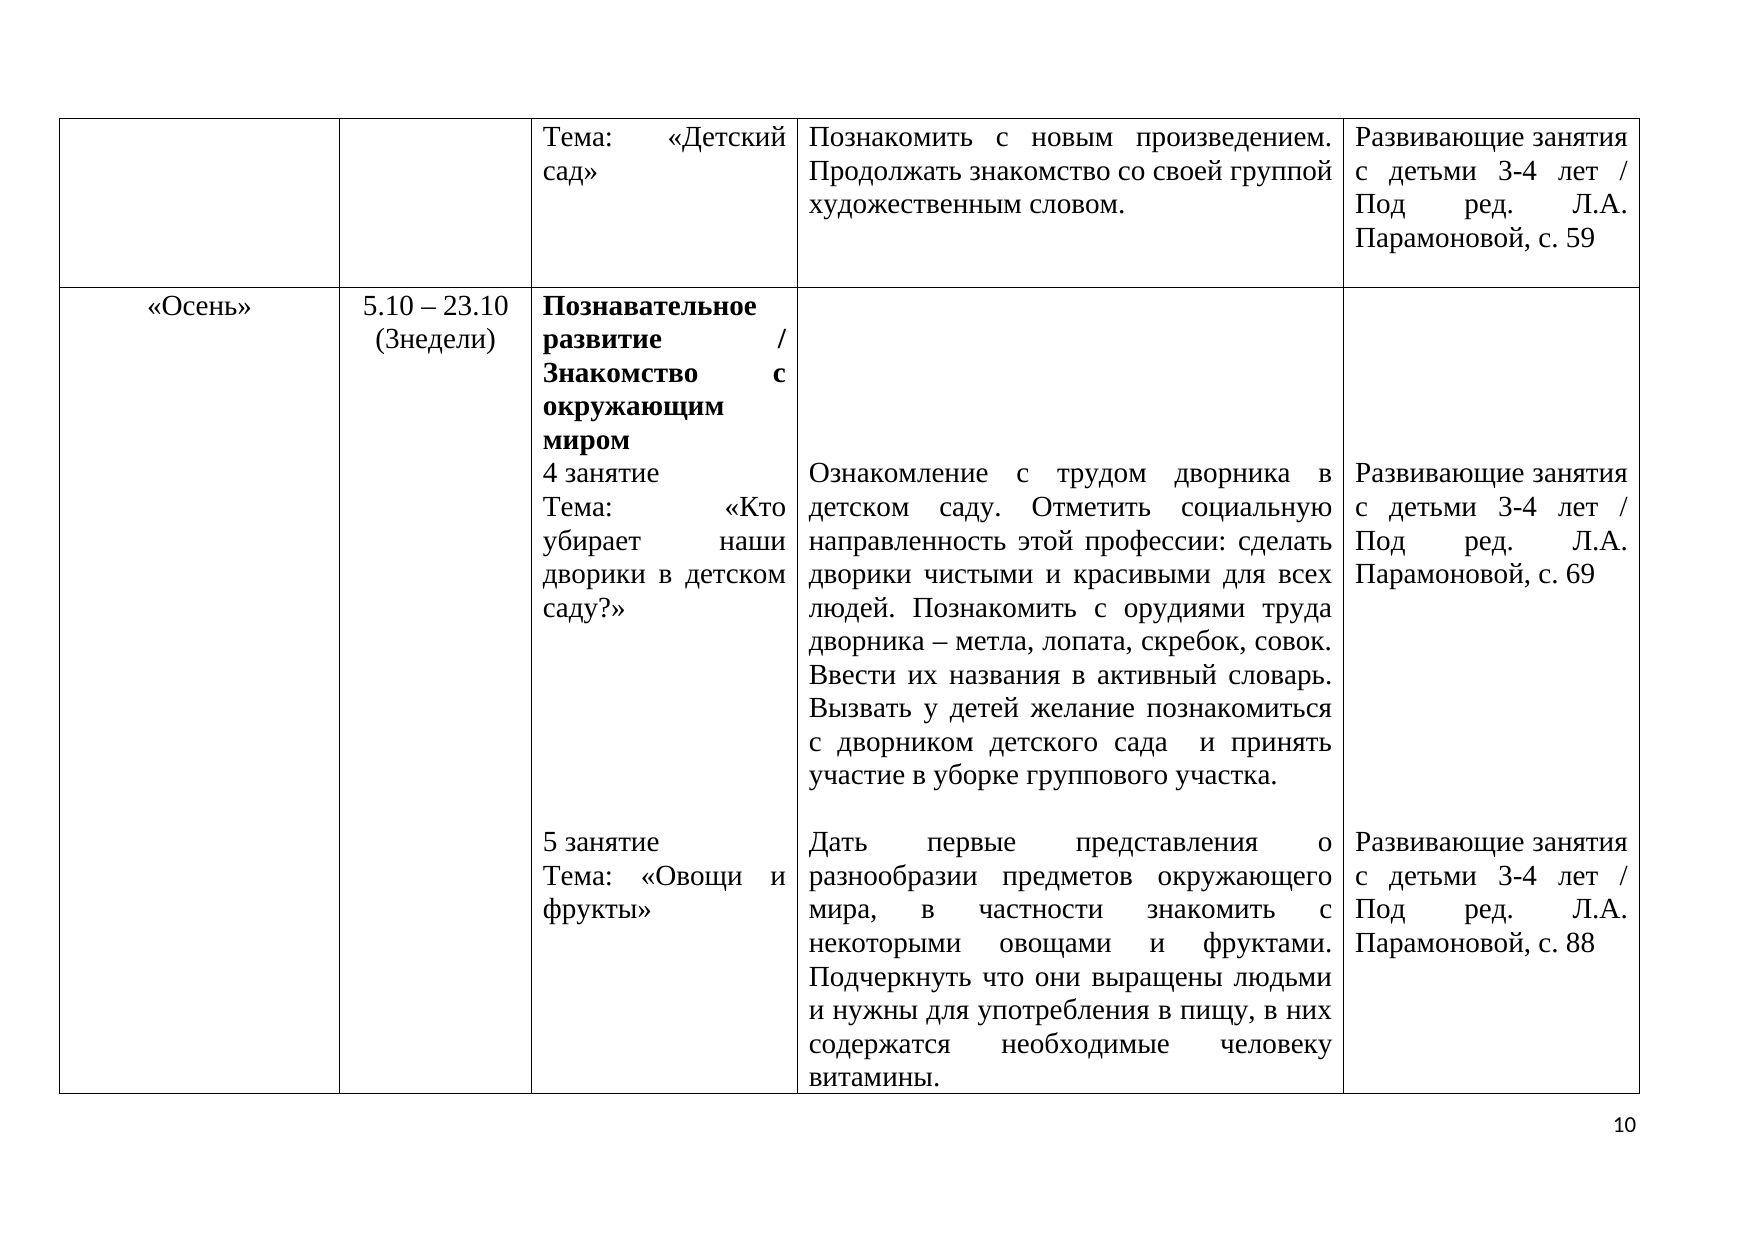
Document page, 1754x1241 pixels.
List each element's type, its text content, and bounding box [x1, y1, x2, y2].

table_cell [532, 288, 797, 1093]
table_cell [798, 119, 1343, 287]
table_cell «Осень» [60, 288, 339, 1093]
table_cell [1344, 288, 1639, 1093]
table_cell [340, 119, 531, 287]
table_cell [532, 119, 797, 287]
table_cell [798, 288, 1343, 1093]
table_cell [340, 288, 531, 1093]
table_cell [1344, 119, 1639, 287]
table_cell [60, 119, 339, 287]
